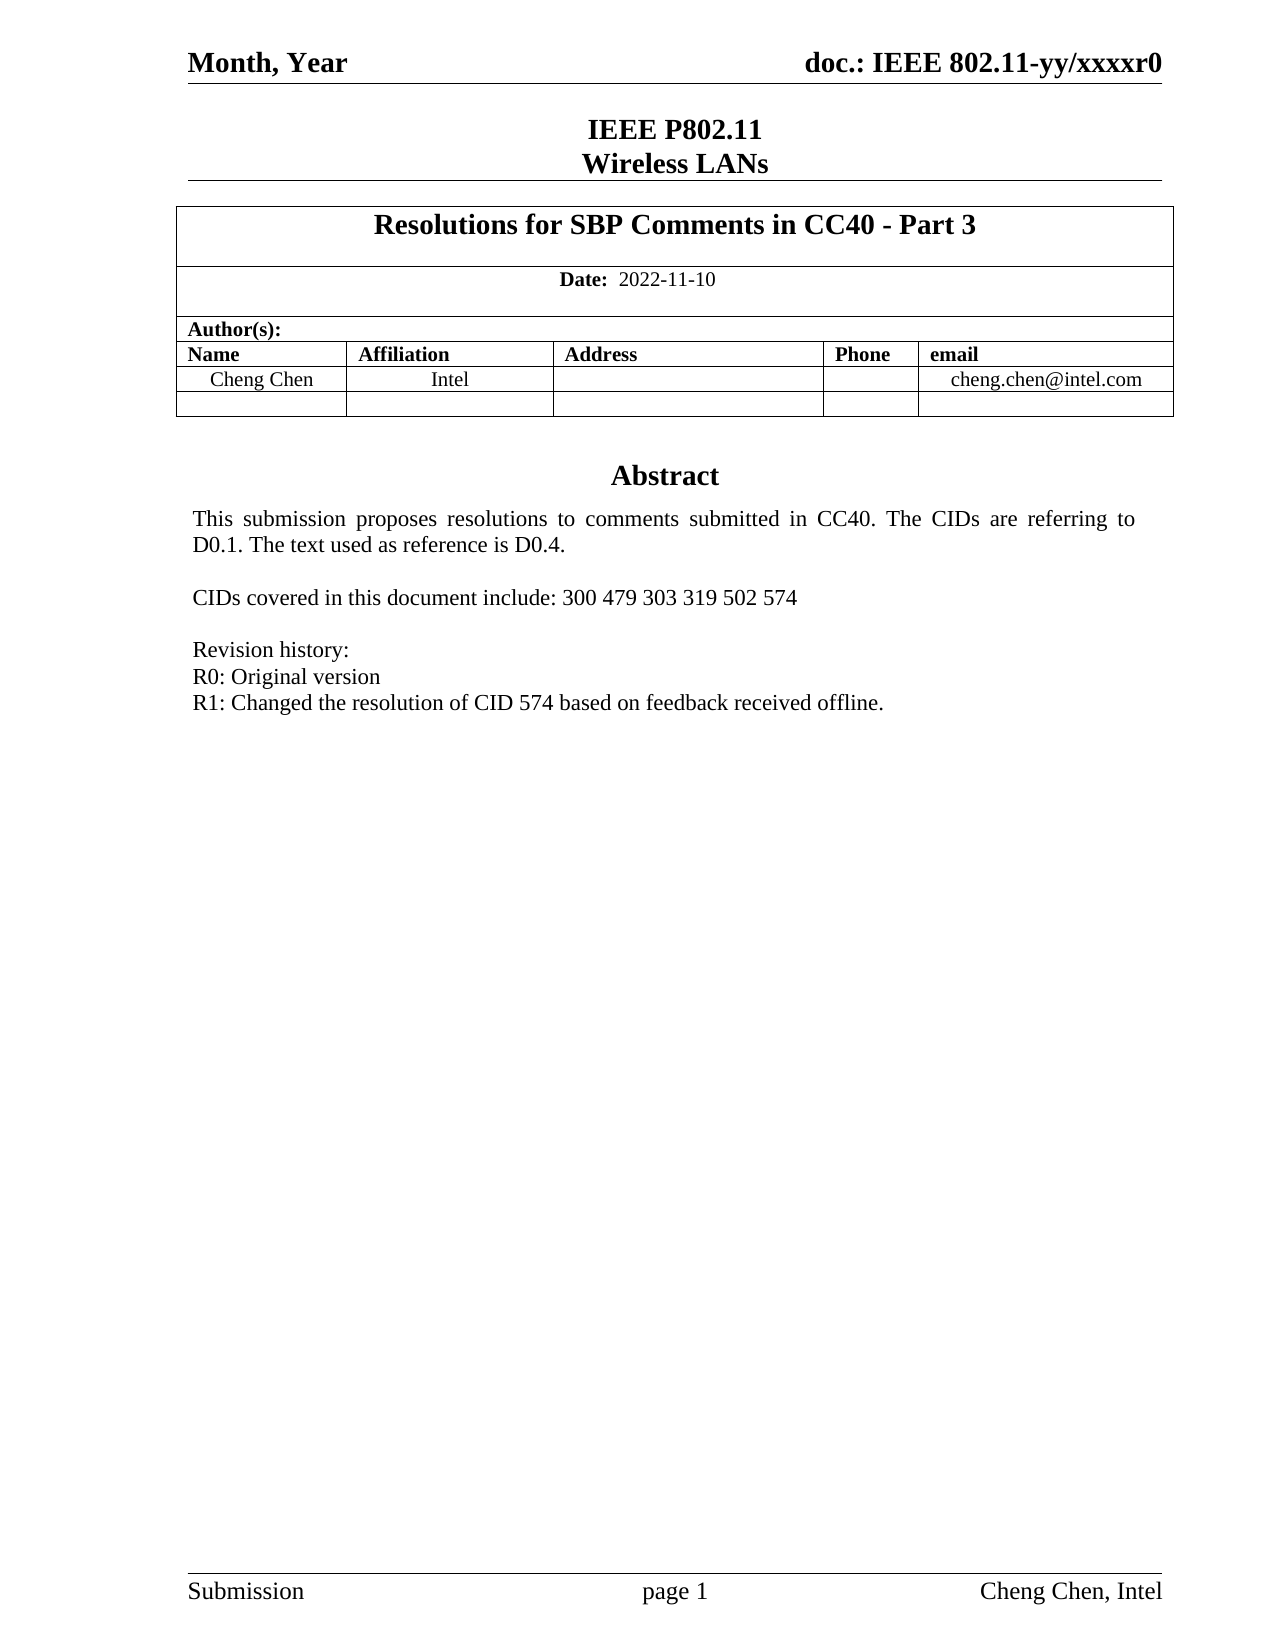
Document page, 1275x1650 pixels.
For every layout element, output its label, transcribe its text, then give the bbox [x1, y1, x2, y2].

table_cell [919, 392, 1173, 416]
text IEEE P802.11 Wireless LANs [187, 112, 1162, 181]
table_cell Cheng Chen [177, 367, 346, 391]
table_cell email [919, 342, 1173, 366]
table_cell [347, 392, 553, 416]
table_cell Intel [347, 367, 553, 391]
table_cell [824, 367, 918, 391]
table_cell cheng.chen@intel.com [919, 367, 1173, 391]
table_cell Affiliation [347, 342, 553, 366]
table_cell Date: 2022-11-10 [177, 267, 1173, 316]
table_cell Phone [824, 342, 918, 366]
table_cell Address [554, 342, 823, 366]
table_cell [177, 392, 346, 416]
table_cell [554, 392, 823, 416]
table_cell [824, 392, 918, 416]
table_header Resolutions for SBP Comments in CC40 - Part 3 [177, 207, 1173, 266]
table_cell Author(s): [177, 317, 1173, 341]
table_cell [554, 367, 823, 391]
table_cell Name [177, 342, 346, 366]
